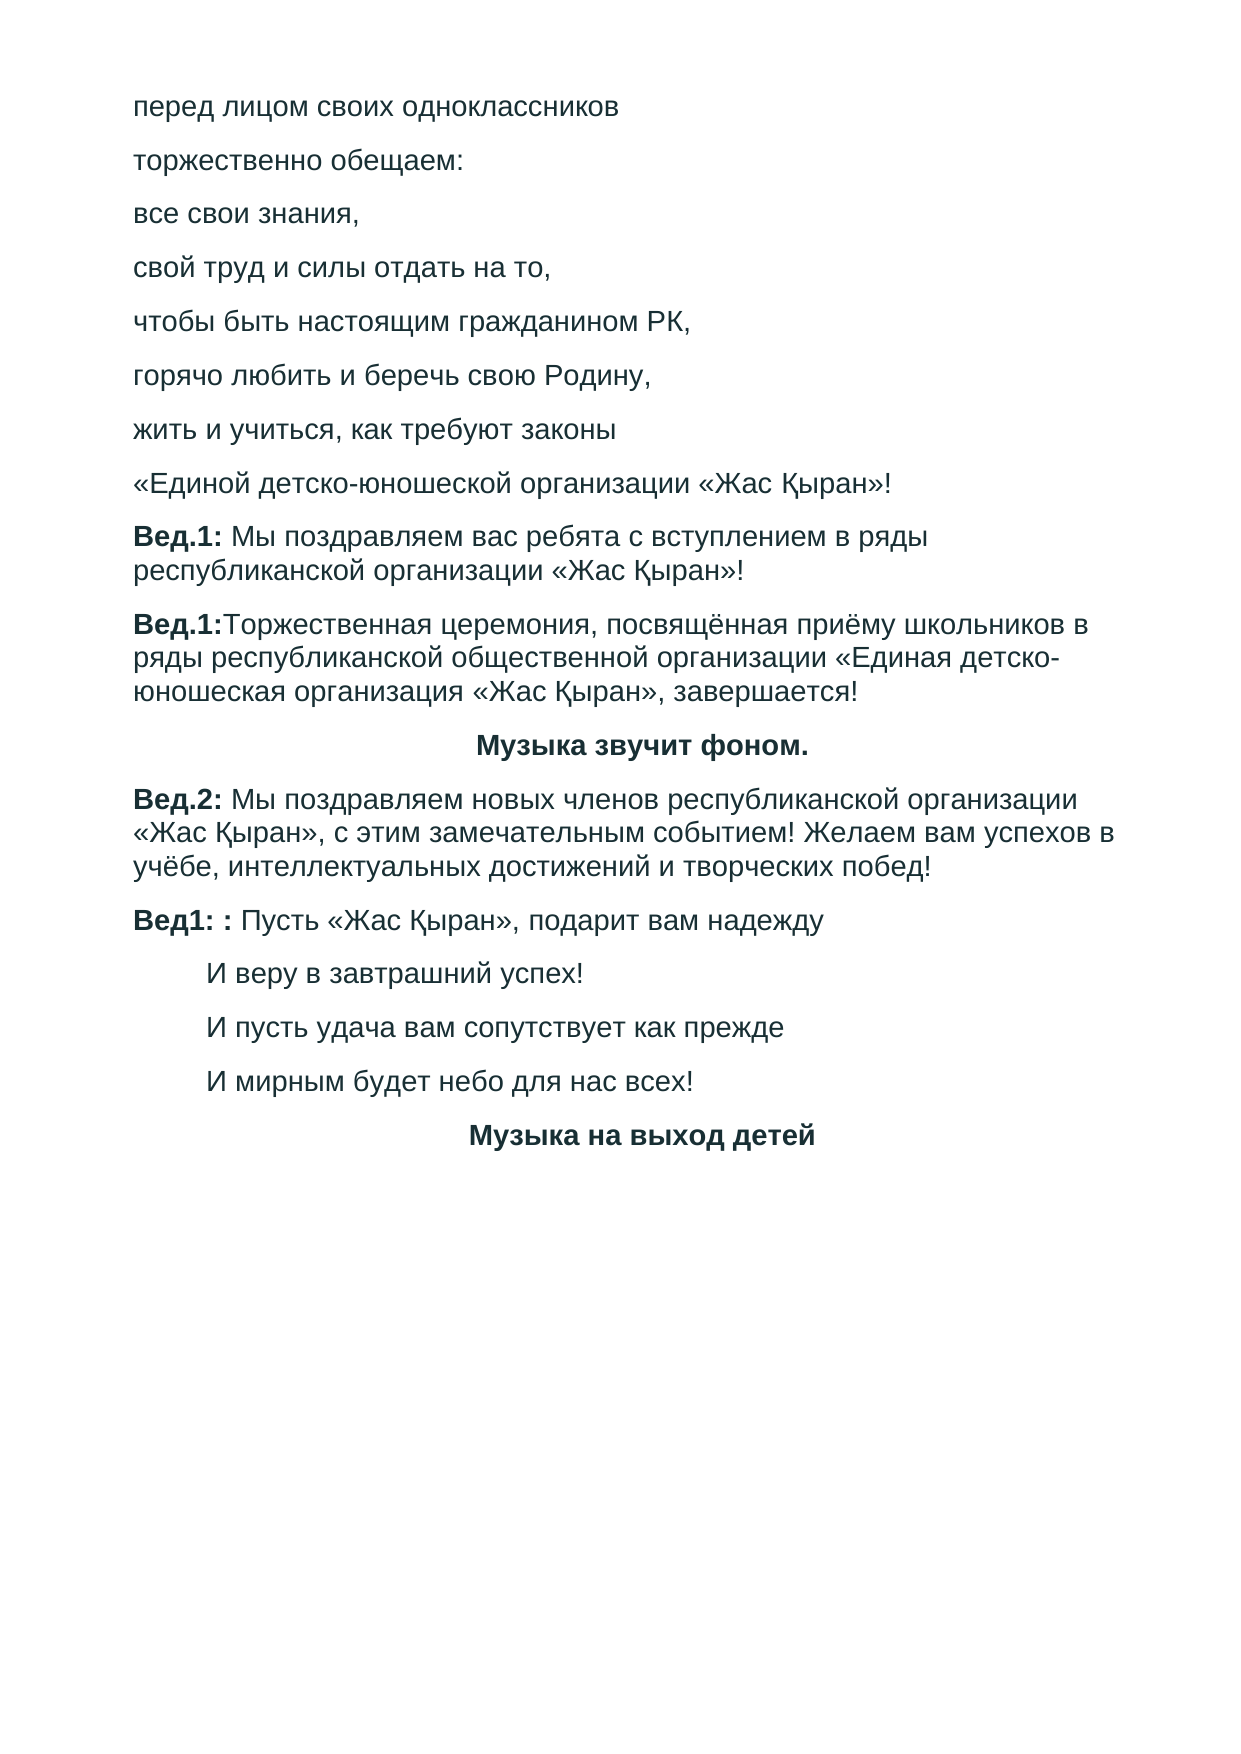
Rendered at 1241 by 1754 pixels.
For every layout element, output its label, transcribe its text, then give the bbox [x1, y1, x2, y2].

text все свои знания, [133, 196, 1152, 230]
text «Единой детско-юношеской организации «Жас Қыран»! [133, 466, 1152, 499]
text Вед.2: Мы поздравляем новых членов республиканской организации «Жас Қыран», с этим замечательным событием! Желаем вам успехов в учёбе, интеллектуальных достижений и творческих побед! [133, 782, 1152, 882]
text Вед.1: Мы поздравляем вас ребята с вступлением в ряды республиканской организации «Жас Қыран»! [133, 519, 1152, 587]
text чтобы быть настоящим гражданином РК, [133, 304, 1152, 338]
text Музыка звучит фоном. [133, 728, 1152, 761]
text И веру в завтрашний успех! [133, 956, 1152, 990]
text торжественно обещаем: [133, 142, 1152, 176]
text горячо любить и беречь свою Родину, [133, 358, 1152, 391]
text жить и учиться, как требуют законы [133, 412, 1152, 445]
text Музыка на выход детей [133, 1118, 1152, 1152]
text И мирным будет небо для нас всех! [133, 1064, 1152, 1098]
text свой труд и силы отдать на то, [133, 250, 1152, 284]
text Вед1: : Пусть «Жас Қыран», подарит вам надежду [133, 903, 1152, 936]
text И пусть удача вам сопутствует как прежде [133, 1010, 1152, 1044]
text Вед.1:Торжественная церемония, посвящённая приёму школьников в ряды республиканской общественной организации «Единая детско-юношеская организация «Жас Қыран», завершается! [133, 607, 1152, 707]
text перед лицом своих одноклассников [133, 89, 1152, 122]
